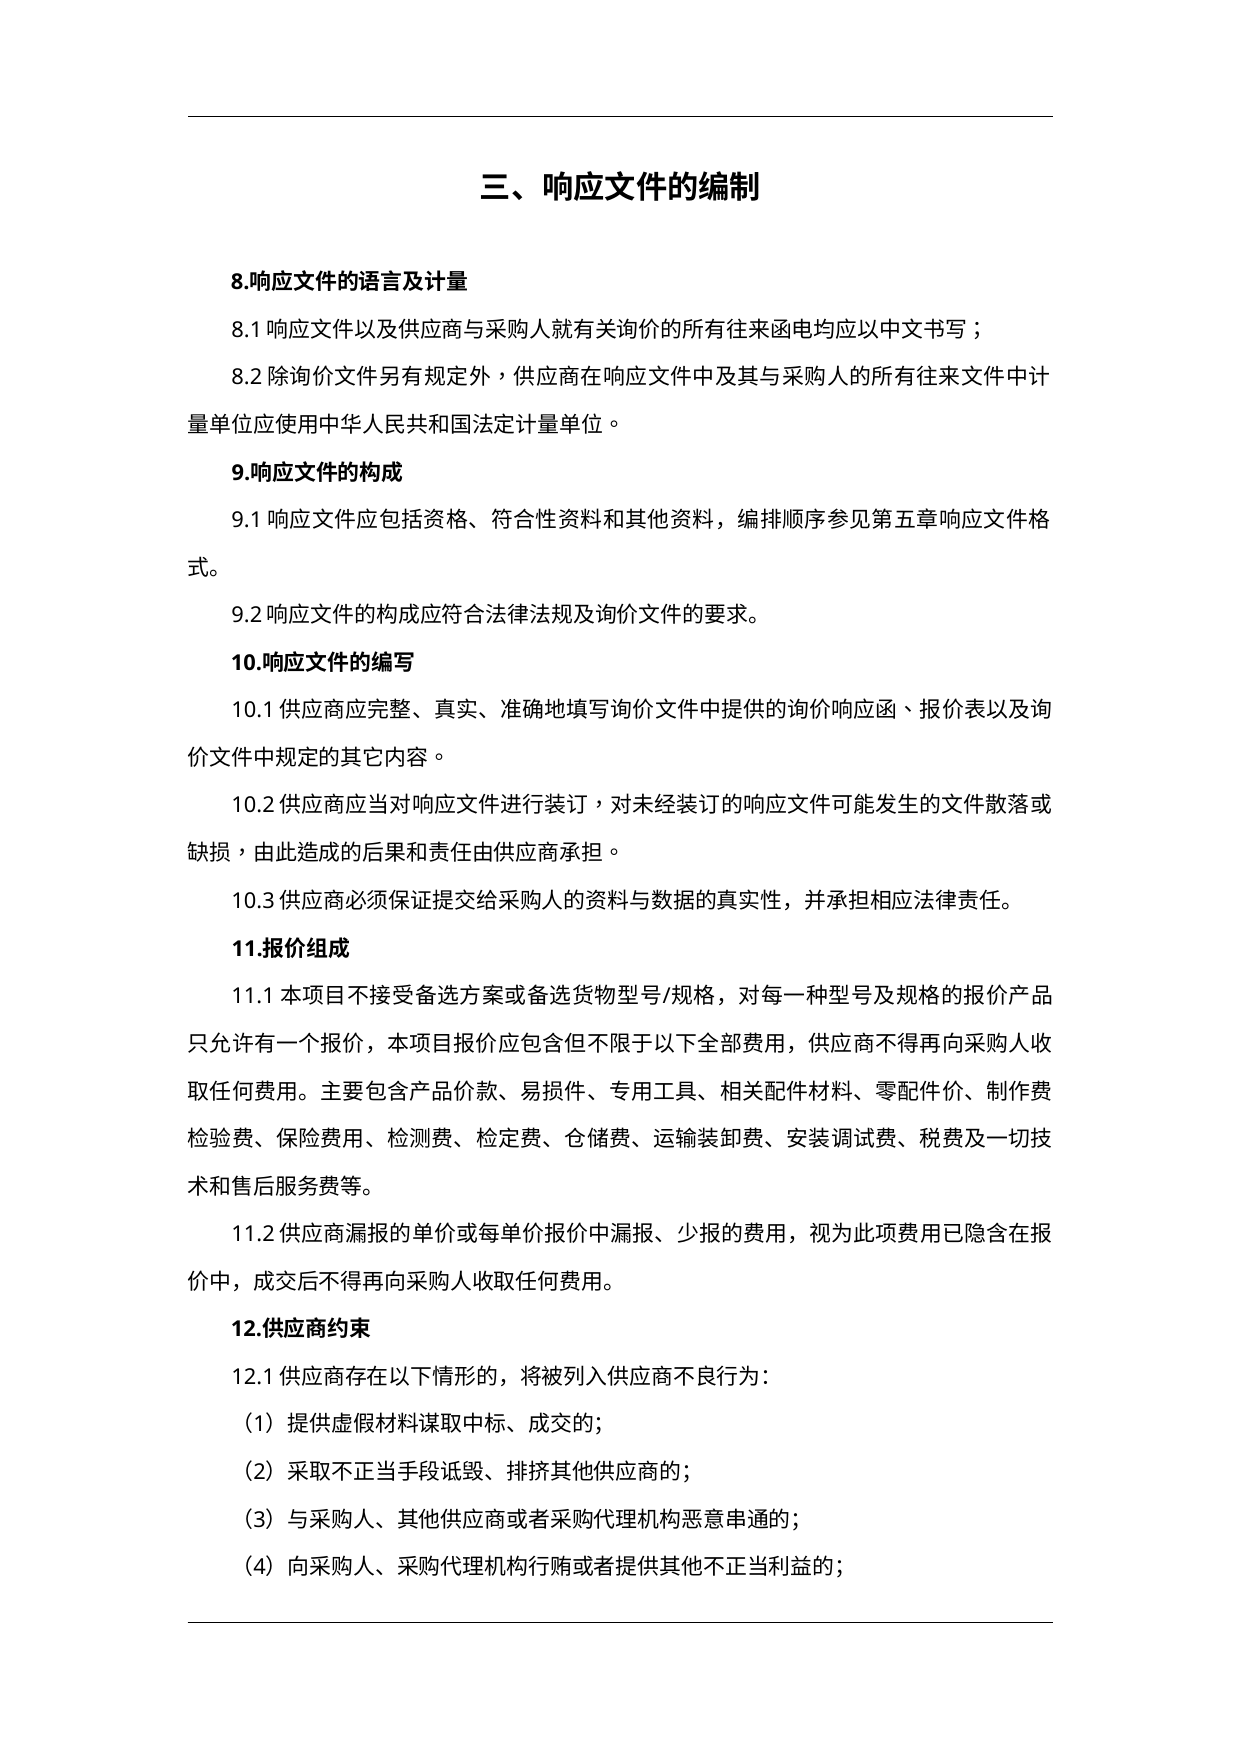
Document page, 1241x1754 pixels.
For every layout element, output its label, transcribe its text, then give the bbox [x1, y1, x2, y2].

text 9.1响应文件应包括资格、符合性资料和其他资料，编排顺序参见第五章响应文件格式。 [187, 502, 1053, 581]
subtitle 三、响应文件的编制 [187, 162, 1053, 207]
text 11.报价组成 [187, 931, 1053, 963]
text 8.1响应文件以及供应商与采购人就有关询价的所有往来函电均应以中文书写； [187, 312, 1053, 343]
text 8.响应文件的语言及计量 [187, 264, 1053, 296]
text 10.3供应商必须保证提交给采购人的资料与数据的真实性，并承担相应法律责任。 [187, 883, 1053, 915]
text 10.2供应商应当对响应文件进行装订，对未经装订的响应文件可能发生的文件散落或缺损，由此造成的后果和责任由供应商承担。 [187, 787, 1053, 867]
text （2）采取不正当手段诋毁、排挤其他供应商的； [187, 1454, 1053, 1486]
text （1）提供虚假材料谋取中标、成交的； [187, 1406, 1053, 1438]
text 9.响应文件的构成 [187, 454, 1053, 486]
text 8.2除询价文件另有规定外，供应商在响应文件中及其与采购人的所有往来文件中计量单位应使用中华人民共和国法定计量单位。 [187, 359, 1053, 439]
text 11.1本项目不接受备选方案或备选货物型号/规格，对每一种型号及规格的报价产品只允许有一个报价，本项目报价应包含但不限于以下全部费用，供应商不得再向采购人收取任何费用。主要包含产品价款、易损件、专用工具、相关配件材料、零配件价、制作费、检验费、保险费用、检测费、检定费、仓储费、运输装卸费、安装调试费、税费及一切技术和售后服务费等。 [187, 978, 1053, 1200]
text （4）向采购人、采购代理机构行贿或者提供其他不正当利益的； [187, 1549, 1053, 1581]
text 12.供应商约束 [187, 1311, 1053, 1343]
text 12.1供应商存在以下情形的，将被列入供应商不良行为： [187, 1359, 1053, 1391]
text 11.2供应商漏报的单价或每单价报价中漏报、少报的费用，视为此项费用已隐含在报价中，成交后不得再向采购人收取任何费用。 [187, 1216, 1053, 1295]
text （3）与采购人、其他供应商或者采购代理机构恶意串通的； [187, 1502, 1053, 1533]
text 9.2响应文件的构成应符合法律法规及询价文件的要求。 [187, 597, 1053, 629]
text 10.响应文件的编写 [187, 645, 1053, 677]
text 10.1供应商应完整、真实、准确地填写询价文件中提供的询价响应函、报价表以及询价文件中规定的其它内容。 [187, 692, 1053, 772]
